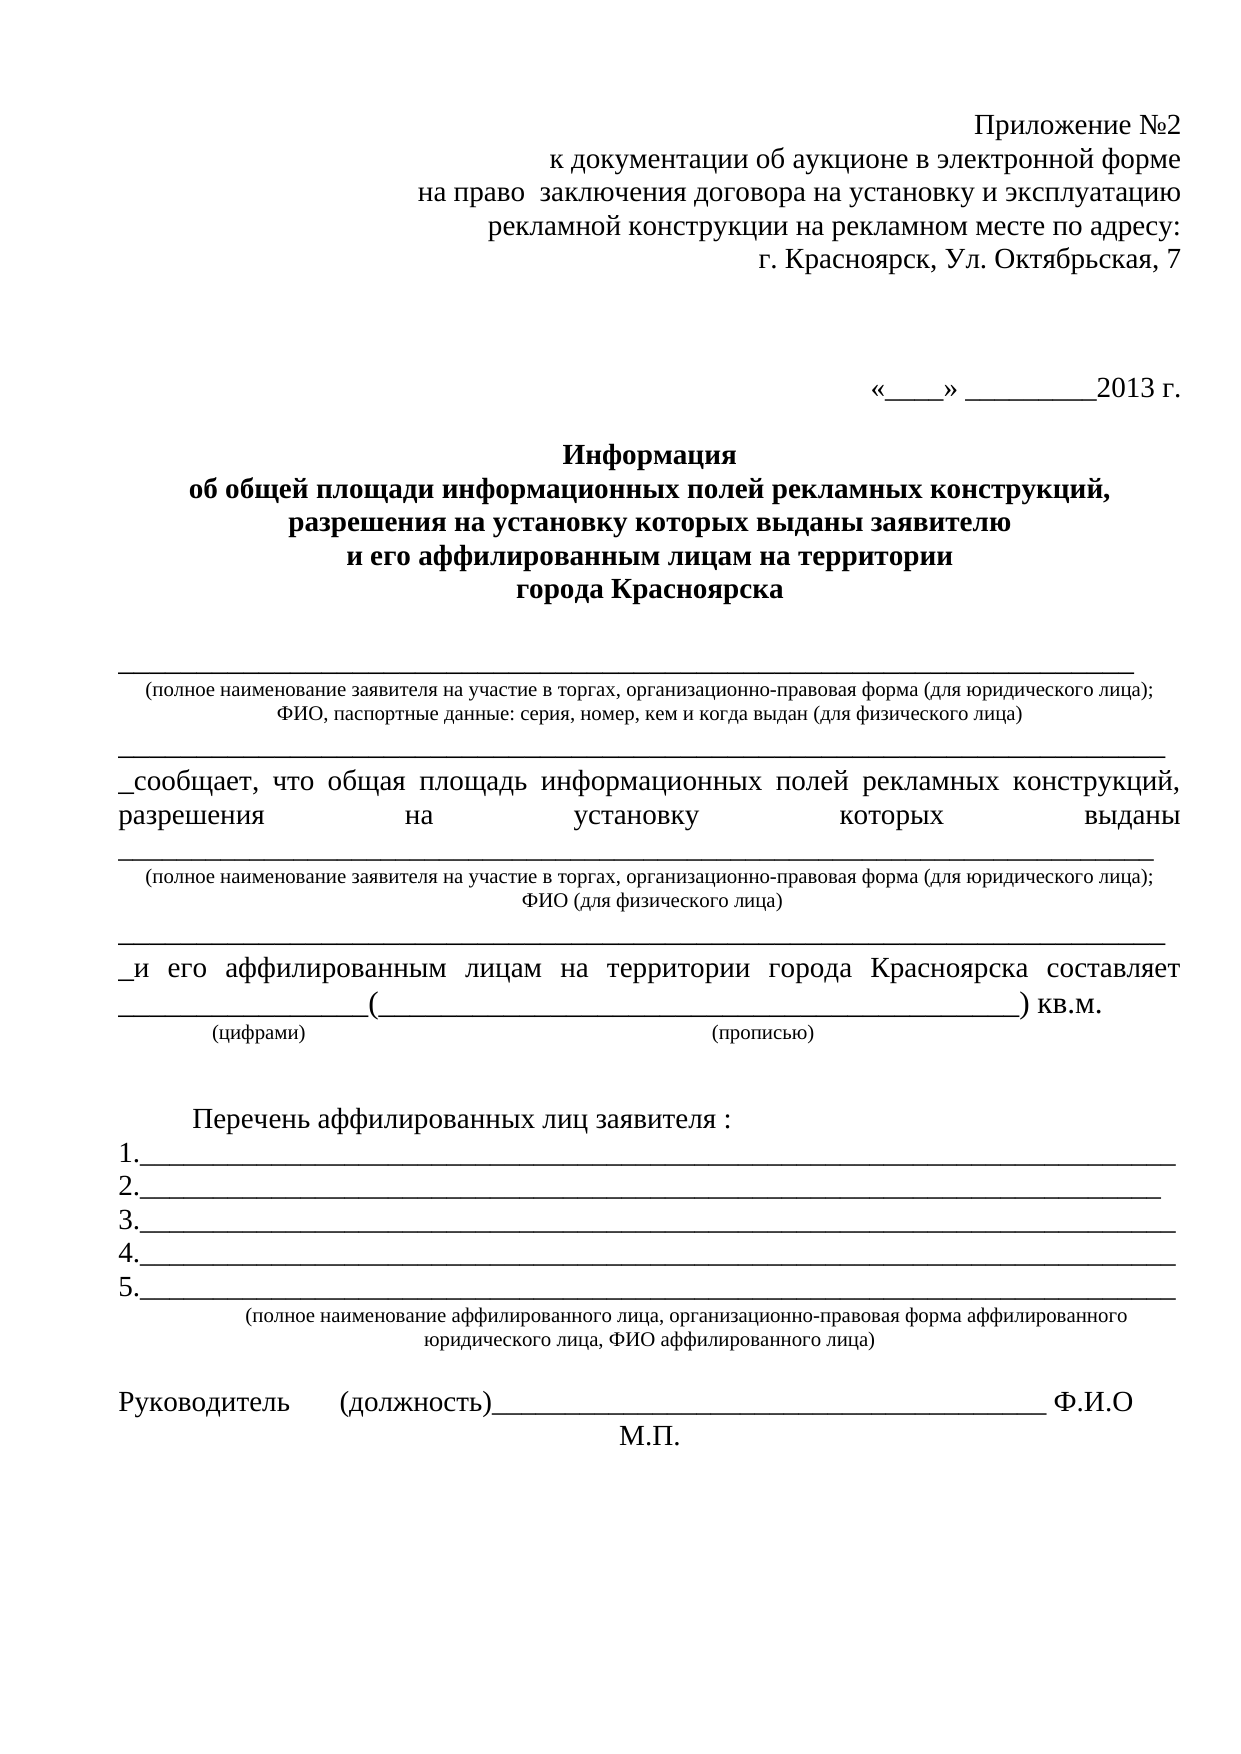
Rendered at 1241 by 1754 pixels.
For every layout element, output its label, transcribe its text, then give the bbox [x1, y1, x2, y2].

text 2.______________________________________________________________________ [118, 1168, 1181, 1202]
text Приложение №2 [118, 107, 1181, 141]
text (полное наименование заявителя на участие в торгах, организационно-правовая форма (для юридического лица); ФИО, паспортные данные: серия, номер, кем и когда выдан (для физического лица) [118, 677, 1181, 725]
text _________________________________________________________________ [118, 641, 1181, 677]
text города Красноярска [118, 571, 1181, 605]
text (цифрами) (прописью) [118, 1020, 1181, 1044]
text М.П. [118, 1418, 1181, 1451]
text разрешения на установку которых выданы заявителю [118, 504, 1181, 538]
text 4._______________________________________________________________________ [118, 1236, 1181, 1269]
text (полное наименование заявителя на участие в торгах, организационно-правовая форма (для юридического лица); [118, 864, 1181, 888]
text Руководитель (должность)______________________________________ Ф.И.О [118, 1384, 1181, 1418]
text к документации об аукционе в электронной форме [118, 141, 1181, 174]
text ____________________________________________________________________и его аффилированным лицам на территории города Красноярска составляет ________________(_________________________________________) кв.м. [118, 912, 1181, 1020]
text 5._______________________________________________________________________ [118, 1269, 1181, 1303]
text ____________________________________________________________________сообщает, что общая площадь информационных полей рекламных конструкций, разрешения на установку которых выданы _______________________________________________________________________ [118, 725, 1181, 864]
text Информация [118, 437, 1181, 471]
subtitle рекламной конструкции на рекламном месте по адресу: [118, 208, 1181, 242]
text «____» _________2013 г. [118, 370, 1181, 404]
text (полное наименование аффилированного лица, организационно-правовая форма аффилированного юридического лица, ФИО аффилированного лица) [118, 1303, 1181, 1351]
text ФИО (для физического лица) [118, 888, 1181, 912]
text 3._______________________________________________________________________ [118, 1202, 1181, 1236]
text и его аффилированным лицам на территории [118, 538, 1181, 571]
text об общей площади информационных полей рекламных конструкций, [118, 471, 1181, 504]
text г. Красноярск, Ул. Октябрьская, 7 [118, 242, 1181, 275]
text 1._______________________________________________________________________ [118, 1135, 1181, 1168]
text Перечень аффилированных лиц заявителя : [118, 1101, 1181, 1135]
subtitle на право заключения договора на установку и эксплуатацию [118, 174, 1181, 208]
